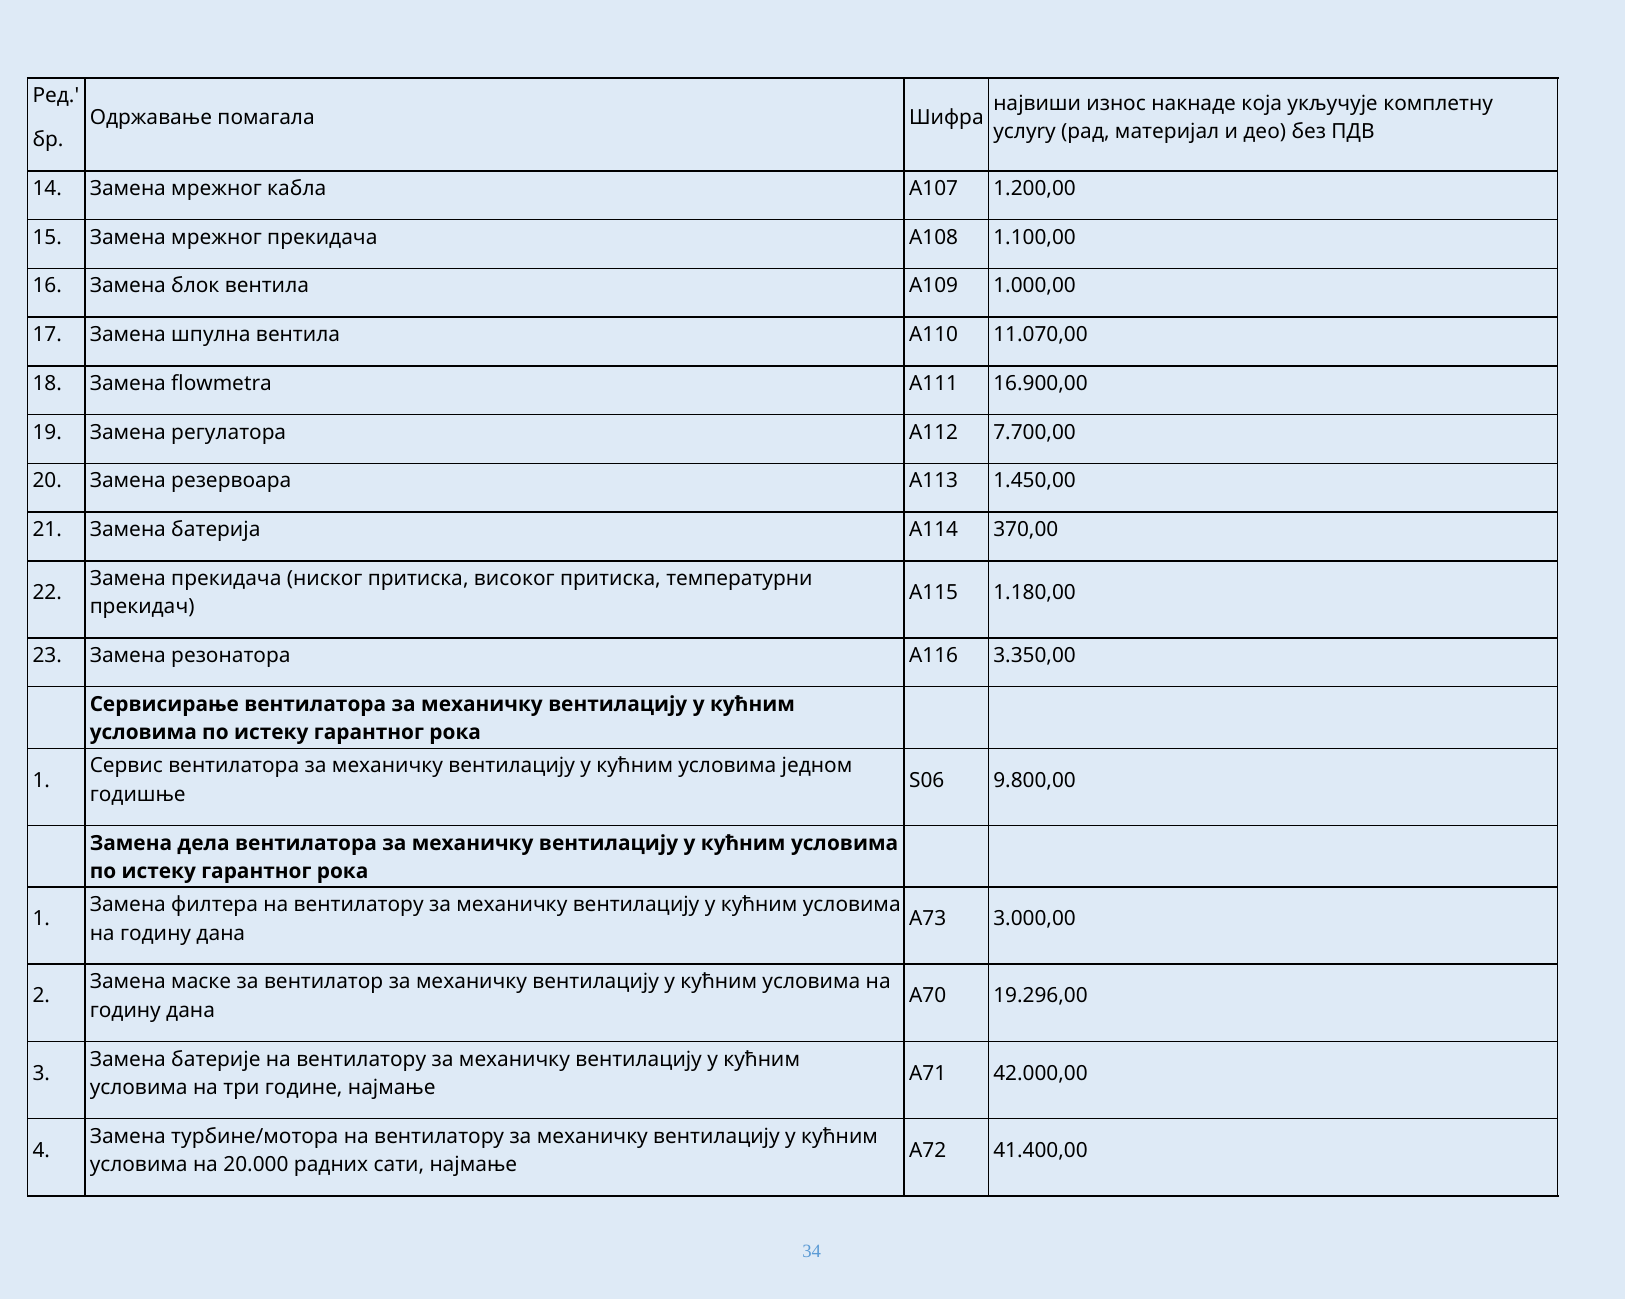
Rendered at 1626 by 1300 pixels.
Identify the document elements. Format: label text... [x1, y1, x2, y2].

table_cell 18. [28, 367, 84, 414]
table_header Ред.' бр. [28, 79, 84, 170]
table_cell 21. [28, 513, 84, 560]
table_cell 14. [28, 172, 84, 219]
table_cell 11.070,00 [989, 318, 1557, 365]
table_cell Замена резервоара [86, 464, 903, 511]
table_cell Замена филтера на вентилатору за механичку вентилацију у кућним условима на годину дана [86, 888, 903, 963]
table_cell Сервис вентилатора за механичку вентилацију у кућним условима једном годишње [86, 749, 903, 824]
table_cell 3. [28, 1042, 84, 1118]
table_cell Сервисирање вентилатора за механичку вентилацију у кућним условима по истеку гарантног рока [86, 687, 903, 747]
table_cell А70 [905, 965, 988, 1041]
table_cell Замена блок вентила [86, 269, 903, 316]
table_cell Замена батерија [86, 513, 903, 560]
table_cell 42.000,00 [989, 1042, 1557, 1118]
table_cell А115 [905, 562, 988, 637]
table_cell Замена flowmetra [86, 367, 903, 414]
table_cell 4. [28, 1119, 84, 1195]
table_cell А113 [905, 464, 988, 511]
table_cell 3.000,00 [989, 888, 1557, 963]
table_cell Замена мрежног кабла [86, 172, 903, 219]
table_cell Замена турбине/мотора на вентилатору за механичку вентилацију у кућним условима на 20.000 радних сати, најмање [86, 1119, 903, 1195]
table_cell 1. [28, 888, 84, 963]
table_cell А108 [905, 220, 988, 267]
table_cell Замена резонатора [86, 639, 903, 686]
table_cell 17. [28, 318, 84, 365]
table_cell А111 [905, 367, 988, 414]
table_cell [28, 687, 84, 747]
table_cell 3.350,00 [989, 639, 1557, 686]
table_cell Замена дела вентилатора за механичку вентилацију у кућним условима по истеку гарантног рока [86, 826, 903, 886]
table_cell 1.450,00 [989, 464, 1557, 511]
table_cell 9.800,00 [989, 749, 1557, 824]
table_cell [989, 687, 1557, 747]
table_cell Замена батерије на вентилатору за механичку вентилацију у кућним условима на три године, најмање [86, 1042, 903, 1118]
table_cell [989, 826, 1557, 886]
table_cell А110 [905, 318, 988, 365]
table_cell А112 [905, 415, 988, 462]
table_cell 370,00 [989, 513, 1557, 560]
table_cell 1.180,00 [989, 562, 1557, 637]
table_cell Замена мрежног прекидача [86, 220, 903, 267]
table_cell 20. [28, 464, 84, 511]
table_cell [905, 826, 988, 886]
table_cell 41.400,00 [989, 1119, 1557, 1195]
table_cell Замена маске за вентилатор за механичку вентилацију у кућним условима на годину дана [86, 965, 903, 1041]
table_cell 1.100,00 [989, 220, 1557, 267]
table_cell 19.296,00 [989, 965, 1557, 1041]
table_cell 16.900,00 [989, 367, 1557, 414]
table_cell А71 [905, 1042, 988, 1118]
table_cell [905, 687, 988, 747]
table_cell 22. [28, 562, 84, 637]
table_cell S06 [905, 749, 988, 824]
table_header Шифра [905, 79, 988, 170]
table_cell А109 [905, 269, 988, 316]
table_cell 23. [28, 639, 84, 686]
table_header Одржавање помагала [86, 79, 903, 170]
table_cell 1.000,00 [989, 269, 1557, 316]
table_cell А116 [905, 639, 988, 686]
table_cell А107 [905, 172, 988, 219]
table_cell А72 [905, 1119, 988, 1195]
table_cell 2. [28, 965, 84, 1041]
table_cell Замена шпулна вентила [86, 318, 903, 365]
table_cell 1.200,00 [989, 172, 1557, 219]
table_cell A73 [905, 888, 988, 963]
table_cell 16. [28, 269, 84, 316]
table_cell Замена прекидача (ниског притиска, високог притиска, температурни прекидач) [86, 562, 903, 637]
table_cell 1. [28, 749, 84, 824]
table_cell Замена регулатора [86, 415, 903, 462]
table_cell [28, 826, 84, 886]
table_cell А114 [905, 513, 988, 560]
table_cell 19. [28, 415, 84, 462]
table_header највиши износ накнаде која укључује комплетну ycлyry (рад, материјал и део) без ПДВ [989, 79, 1557, 170]
table_cell 7.700,00 [989, 415, 1557, 462]
table_cell 15. [28, 220, 84, 267]
